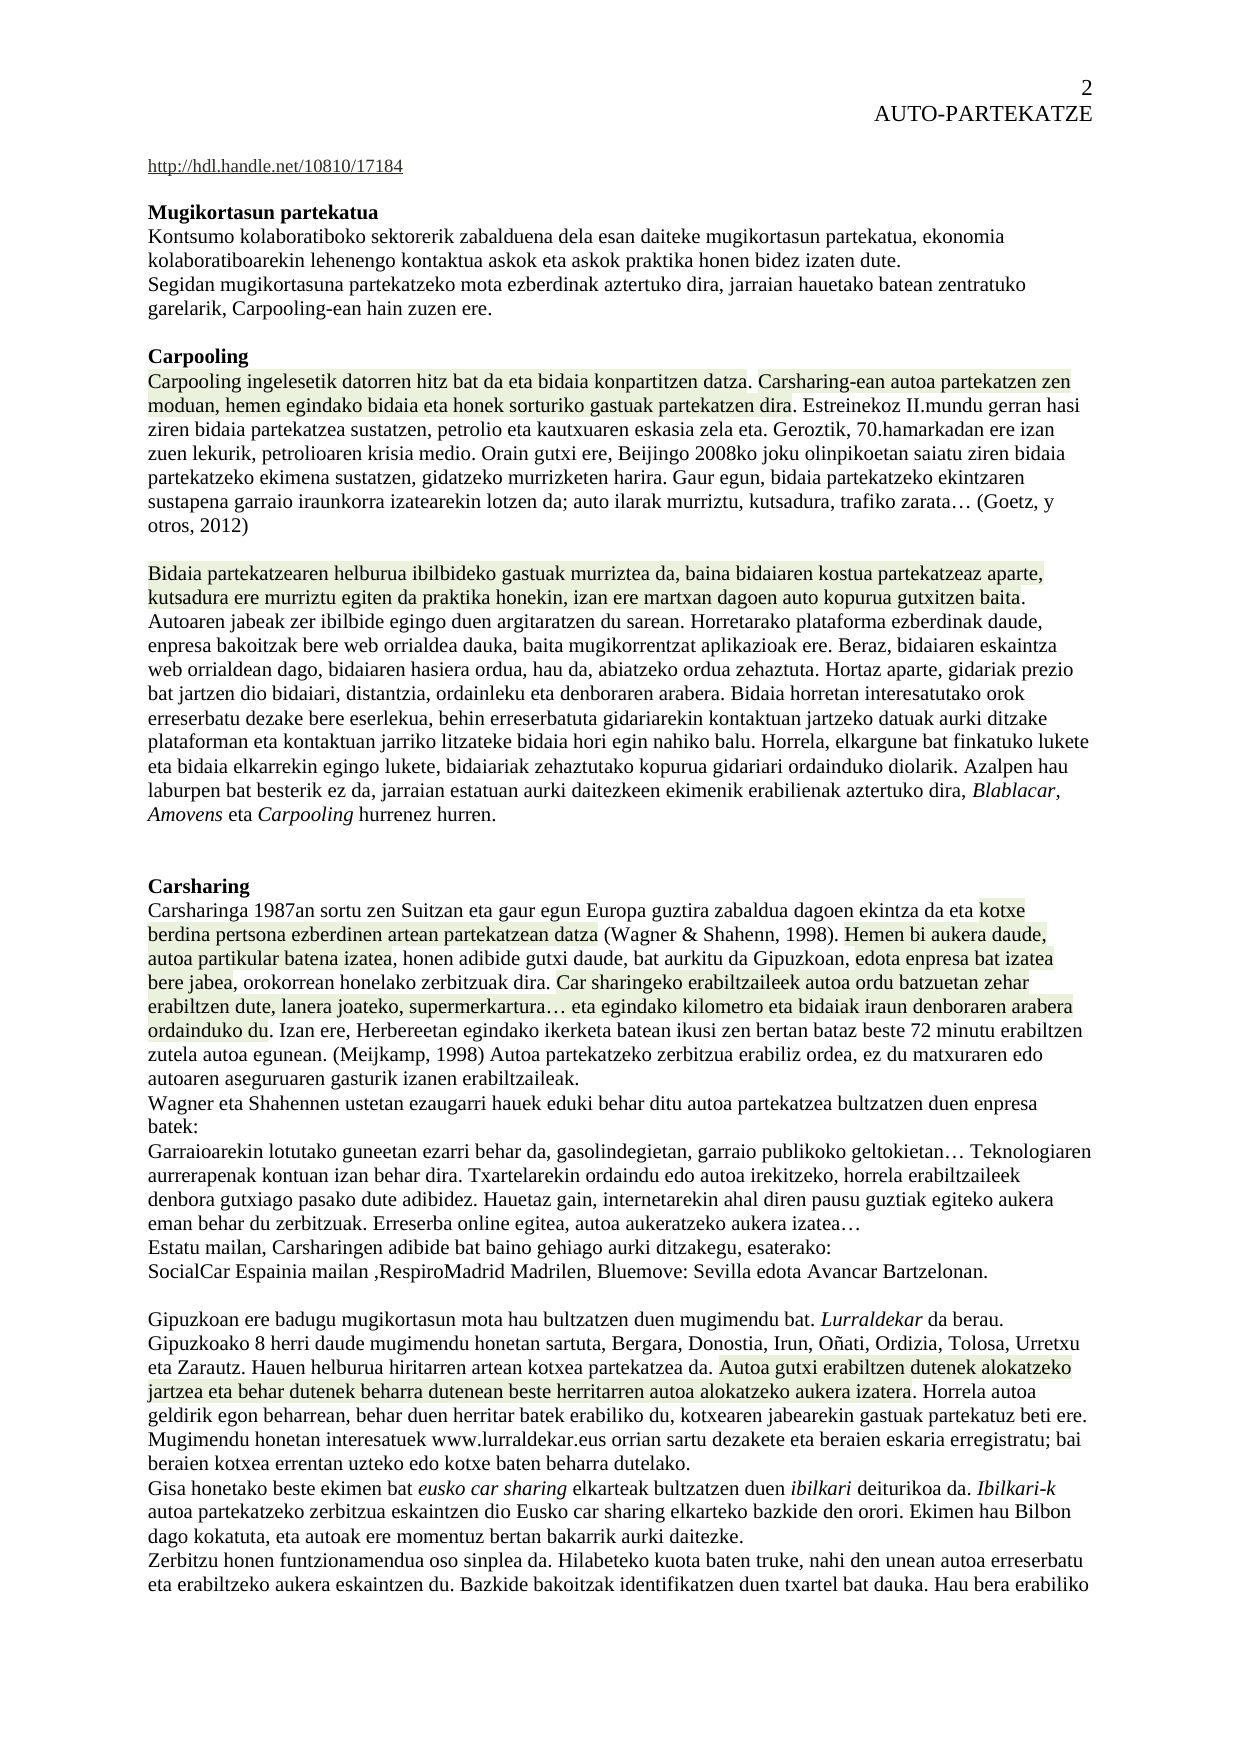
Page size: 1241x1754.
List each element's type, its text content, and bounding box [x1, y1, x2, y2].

text Mugimendu honetan interesatuek www.lurraldekar.eus orrian sartu dezakete eta beraien eskaria erregistratu; bai beraien kotxea errentan uzteko edo kotxe baten beharra dutelako. [148, 1427, 1093, 1475]
text Bidaia partekatzearen helburua ibilbideko gastuak murriztea da, baina bidaiaren kostua partekatzeaz aparte, kutsadura ere murriztu egiten da praktika honekin, izan ere martxan dagoen auto kopurua gutxitzen baita. Autoaren jabeak zer ibilbide egingo duen argitaratzen du sarean. Horretarako plataforma ezberdinak daude, enpresa bakoitzak bere web orrialdea dauka, baita mugikorrentzat aplikazioak ere. Beraz, bidaiaren eskaintza web orrialdean dago, bidaiaren hasiera ordua, hau da, abiatzeko ordua zehaztuta. Hortaz aparte, gidariak prezio bat jartzen dio bidaiari, distantzia, ordainleku eta denboraren arabera. Bidaia horretan interesatutako orok erreserbatu dezake bere eserlekua, behin erreserbatuta gidariarekin kontaktuan jartzeko datuak aurki ditzake plataforman eta kontaktuan jarriko litzateke bidaia hori egin nahiko balu. Horrela, elkargune bat finkatuko lukete eta bidaia elkarrekin egingo lukete, bidaiariak zehaztutako kopurua gidariari ordainduko diolarik. Azalpen hau laburpen bat besterik ez da, jarraian estatuan aurki daitezkeen ekimenik erabilienak aztertuko dira, Blablacar, Amovens eta Carpooling hurrenez hurren. [148, 561, 1093, 826]
text Carpooling ingelesetik datorren hitz bat da eta bidaia konpartitzen datza. Carsharing-ean autoa partekatzen zen moduan, hemen egindako bidaia eta honek sorturiko gastuak partekatzen dira. Estreinekoz II.mundu gerran hasi ziren bidaia partekatzea sustatzen, petrolio eta kautxuaren eskasia zela eta. Geroztik, 70.hamarkadan ere izan zuen lekurik, petrolioaren krisia medio. Orain gutxi ere, Beijingo 2008ko joku olinpikoetan saiatu ziren bidaia partekatzeko ekimena sustatzen, gidatzeko murrizketen harira. Gaur egun, bidaia partekatzeko ekintzaren sustapena garraio iraunkorra izatearekin lotzen da; auto ilarak murriztu, kutsadura, trafiko zarata… (Goetz, y otros, 2012) [148, 368, 1093, 537]
text Carsharing [148, 874, 1093, 898]
text Kontsumo kolaboratiboko sektorerik zabalduena dela esan daiteke mugikortasun partekatua, ekonomia kolaboratiboarekin lehenengo kontaktua askok eta askok praktika honen bidez izaten dute. [148, 224, 1093, 272]
text SocialCar Espainia mailan ,RespiroMadrid Madrilen, Bluemove: Sevilla edota Avancar Bartzelonan. [148, 1259, 1093, 1283]
text Segidan mugikortasuna partekatzeko mota ezberdinak aztertuko dira, jarraian hauetako batean zentratuko garelarik, Carpooling-ean hain zuzen ere. [148, 272, 1093, 320]
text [148, 1548, 1093, 1596]
text Garraioarekin lotutako guneetan ezarri behar da, gasolindegietan, garraio publikoko geltokietan… Teknologiaren aurrerapenak kontuan izan behar dira. Txartelarekin ordaindu edo autoa irekitzeko, horrela erabiltzaileek denbora gutxiago pasako dute adibidez. Hauetaz gain, internetarekin ahal diren pausu guztiak egiteko aukera eman behar du zerbitzuak. Erreserba online egitea, autoa aukeratzeko aukera izatea… [148, 1138, 1093, 1235]
text Carpooling [148, 344, 1093, 368]
text Gipuzkoan ere badugu mugikortasun mota hau bultzatzen duen mugimendu bat. Lurraldekar da berau. Gipuzkoako 8 herri daude mugimendu honetan sartuta, Bergara, Donostia, Irun, Oñati, Ordizia, Tolosa, Urretxu eta Zarautz. Hauen helburua hiritarren artean kotxea partekatzea da. Autoa gutxi erabiltzen dutenek alokatzeko jartzea eta behar dutenek beharra dutenean beste herritarren autoa alokatzeko aukera izatera. Horrela autoa geldirik egon beharrean, behar duen herritar batek erabiliko du, kotxearen jabearekin gastuak partekatuz beti ere. [148, 1307, 1093, 1427]
text Gisa honetako beste ekimen bat eusko car sharing elkarteak bultzatzen duen ibilkari deiturikoa da. Ibilkari-k autoa partekatzeko zerbitzua eskaintzen dio Eusko car sharing elkarteko bazkide den orori. Ekimen hau Bilbon dago kokatuta, eta autoak ere momentuz bertan bakarrik aurki daitezke. [148, 1475, 1093, 1548]
text http://hdl.handle.net/10810/17184 [148, 154, 1093, 176]
text Mugikortasun partekatua [148, 200, 1093, 224]
text Wagner eta Shahennen ustetan ezaugarri hauek eduki behar ditu autoa partekatzea bultzatzen duen enpresa batek: [148, 1090, 1093, 1138]
text Estatu mailan, Carsharingen adibide bat baino gehiago aurki ditzakegu, esaterako: [148, 1235, 1093, 1259]
text Carsharinga 1987an sortu zen Suitzan eta gaur egun Europa guztira zabaldua dagoen ekintza da eta kotxe berdina pertsona ezberdinen artean partekatzean datza (Wagner & Shahenn, 1998). Hemen bi aukera daude, autoa partikular batena izatea, honen adibide gutxi daude, bat aurkitu da Gipuzkoan, edota enpresa bat izatea bere jabea, orokorrean honelako zerbitzuak dira. Car sharingeko erabiltzaileek autoa ordu batzuetan zehar erabiltzen dute, lanera joateko, supermerkartura… eta egindako kilometro eta bidaiak iraun denboraren arabera ordainduko du. Izan ere, Herbereetan egindako ikerketa batean ikusi zen bertan bataz beste 72 minutu erabiltzen zutela autoa egunean. (Meijkamp, 1998) Autoa partekatzeko zerbitzua erabiliz ordea, ez du matxuraren edo autoaren aseguruaren gasturik izanen erabiltzaileak. [148, 898, 1093, 1090]
